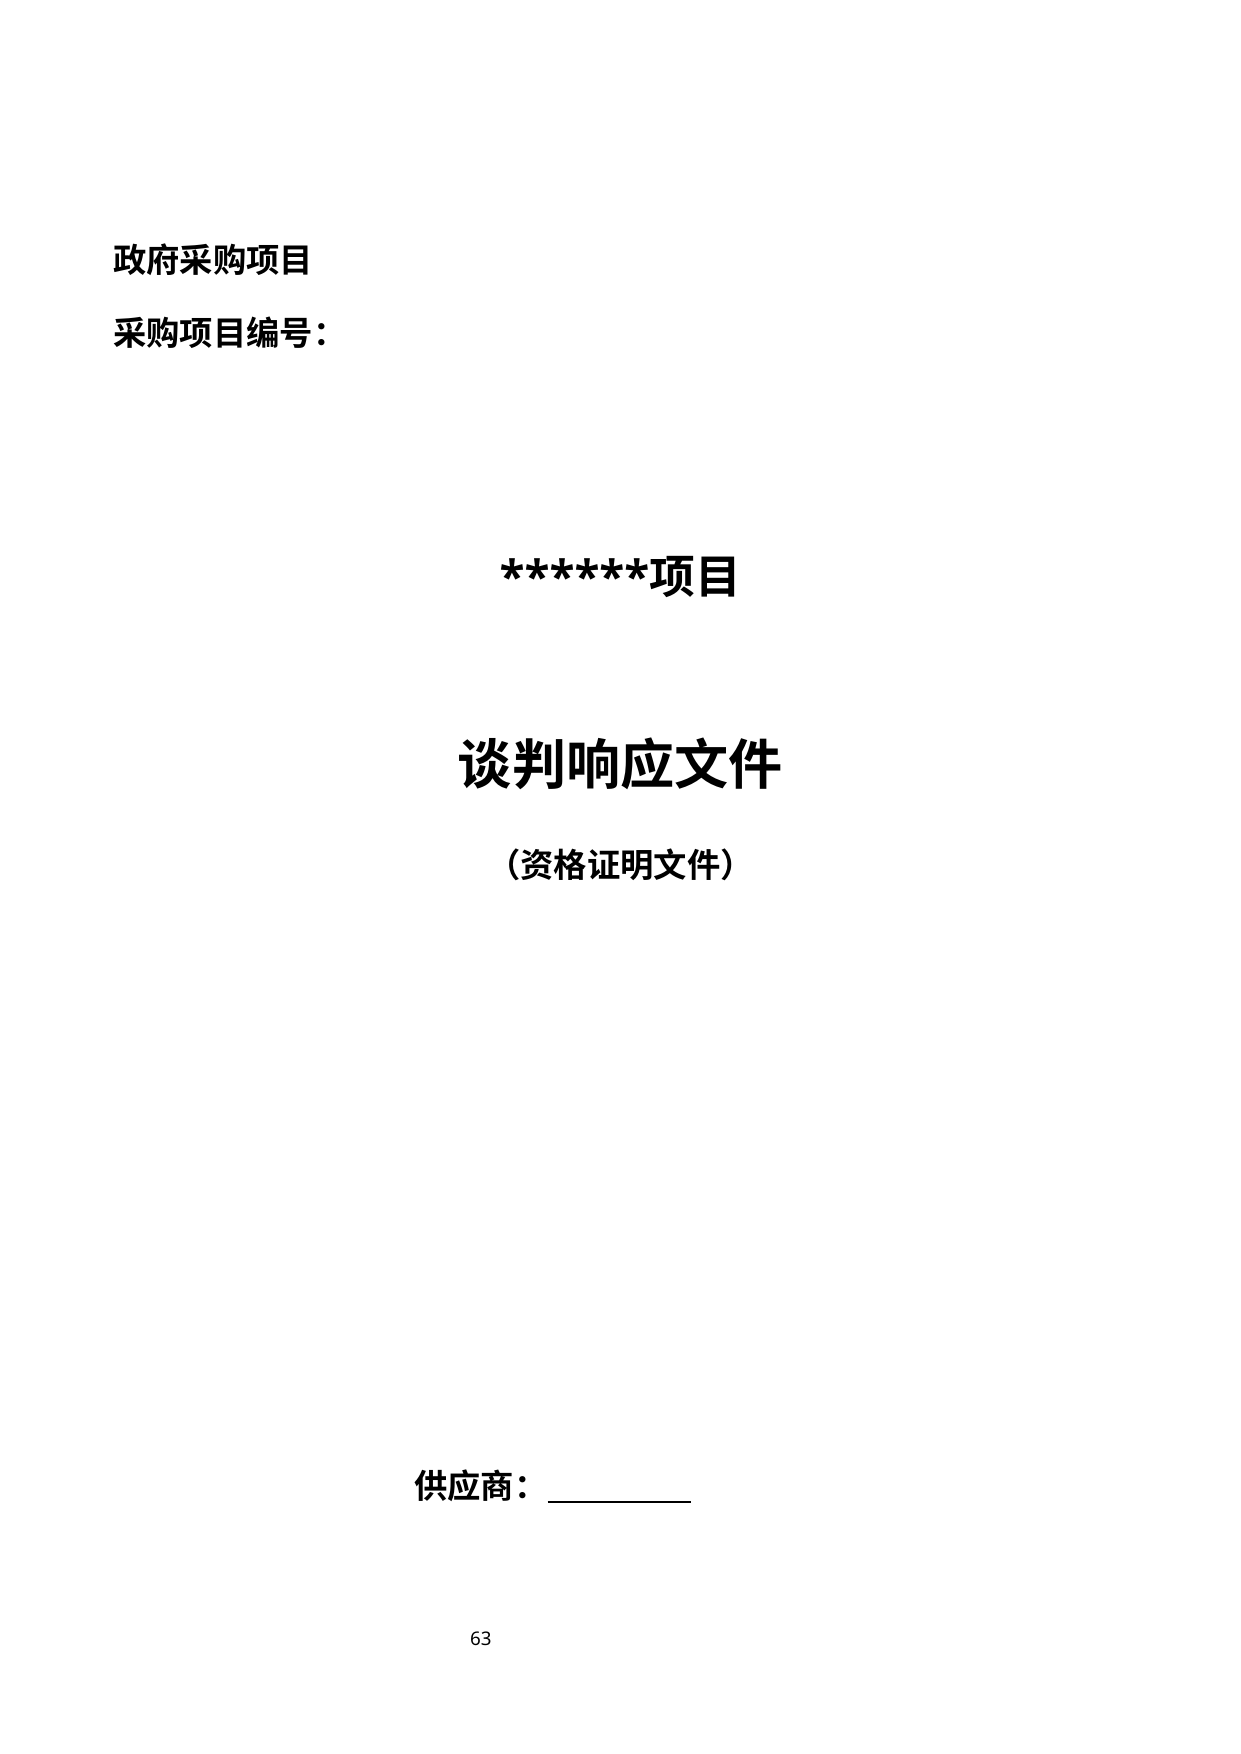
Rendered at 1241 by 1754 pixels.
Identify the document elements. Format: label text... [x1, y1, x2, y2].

text 政府采购项目 [113, 234, 1127, 282]
text 谈判响应文件 [113, 722, 1127, 800]
text （资格证明文件） [113, 839, 1127, 887]
text 供应商： [113, 1459, 1127, 1508]
text 采购项目编号： [113, 307, 1127, 355]
text ******项目 [113, 541, 1127, 607]
